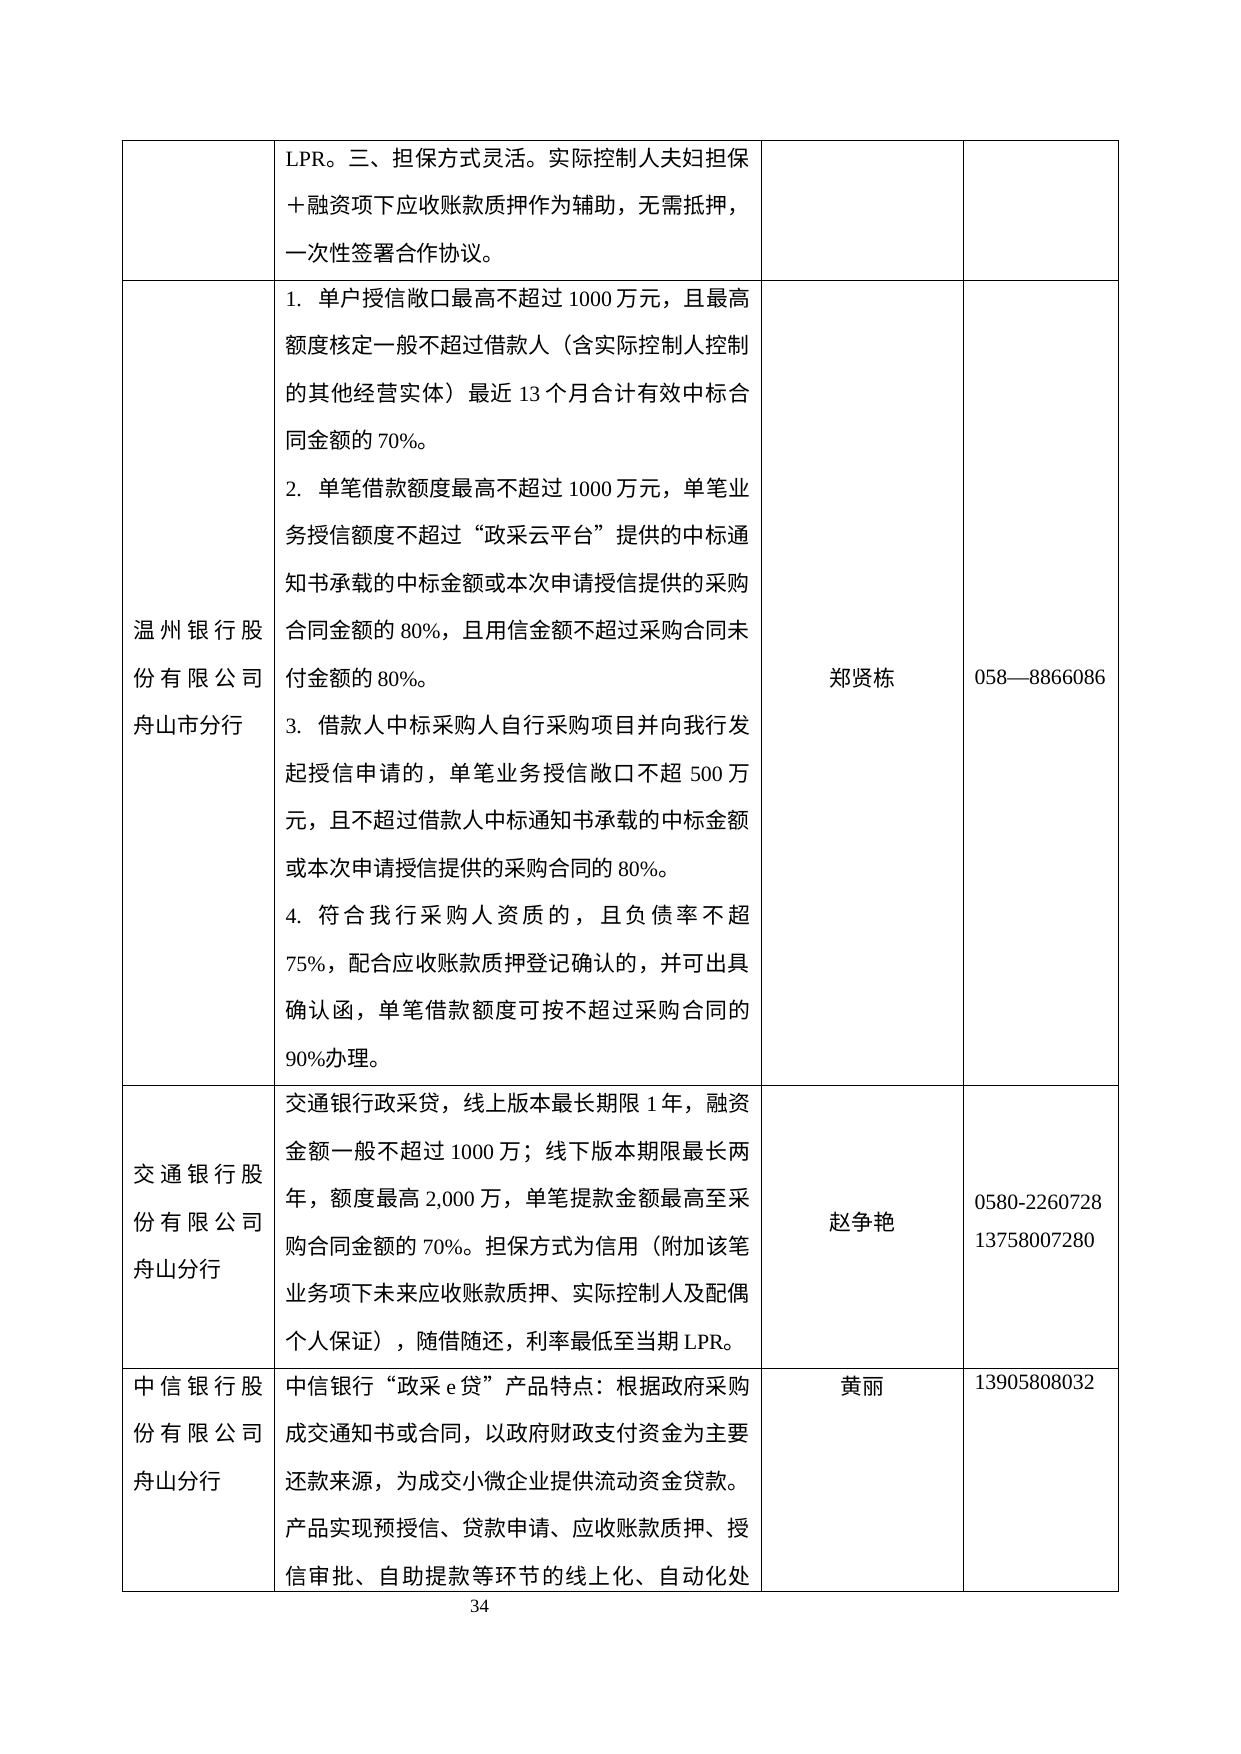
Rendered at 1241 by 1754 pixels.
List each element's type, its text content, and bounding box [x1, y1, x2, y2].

table_cell 中信银行股份有限公司舟山分行 [123, 1369, 274, 1591]
table_cell 温州银行股份有限公司舟山市分行 [123, 281, 274, 1085]
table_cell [123, 141, 274, 280]
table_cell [964, 141, 1118, 280]
table_cell 058—8866086 [964, 281, 1118, 1085]
table_cell 单户授信敞口最高不超过1000万元，且最高额度核定一般不超过借款人（含实际控制人控制的其他经营实体）最近13个月合计有效中标合同金额的70%。 单笔借款额度最高不超过1000万元，单笔业务授信额度不超过“政采云平台”提供的中标通知书承载的中标金额或本次申请授信提供的采购合同金额的80%，且用信金额不超过采购合同未付金额的80%。 借款人中标采购人自行采购项目并向我行发起授信申请的，单笔业务授信敞口不超500万元，且不超过借款人中标通知书承载的中标金额或本次申请授信提供的采购合同的80%。 符合我行采购人资质的，且负债率不超75%，配合应收账款质押登记确认的，并可出具确认函，单笔借款额度可按不超过采购合同的90%办理。 [275, 281, 761, 1085]
table_cell 13905808032 [964, 1369, 1118, 1591]
table_cell 0580-2260728 13758007280 [964, 1086, 1118, 1368]
table_cell 郑贤栋 [762, 281, 963, 1085]
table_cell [275, 141, 761, 280]
table_cell 赵争艳 [762, 1086, 963, 1368]
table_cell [275, 1369, 761, 1591]
table_cell 交通银行股份有限公司舟山分行 [123, 1086, 274, 1368]
table_cell 黄丽 [762, 1369, 963, 1591]
table_cell 交通银行政采贷，线上版本最长期限1年，融资金额一般不超过1000万；线下版本期限最长两年，额度最高2,000万，单笔提款金额最高至采购合同金额的70%。担保方式为信用（附加该笔业务项下未来应收账款质押、实际控制人及配偶个人保证），随借随还，利率最低至当期LPR。 [275, 1086, 761, 1368]
table_cell 李玲 [762, 141, 963, 280]
